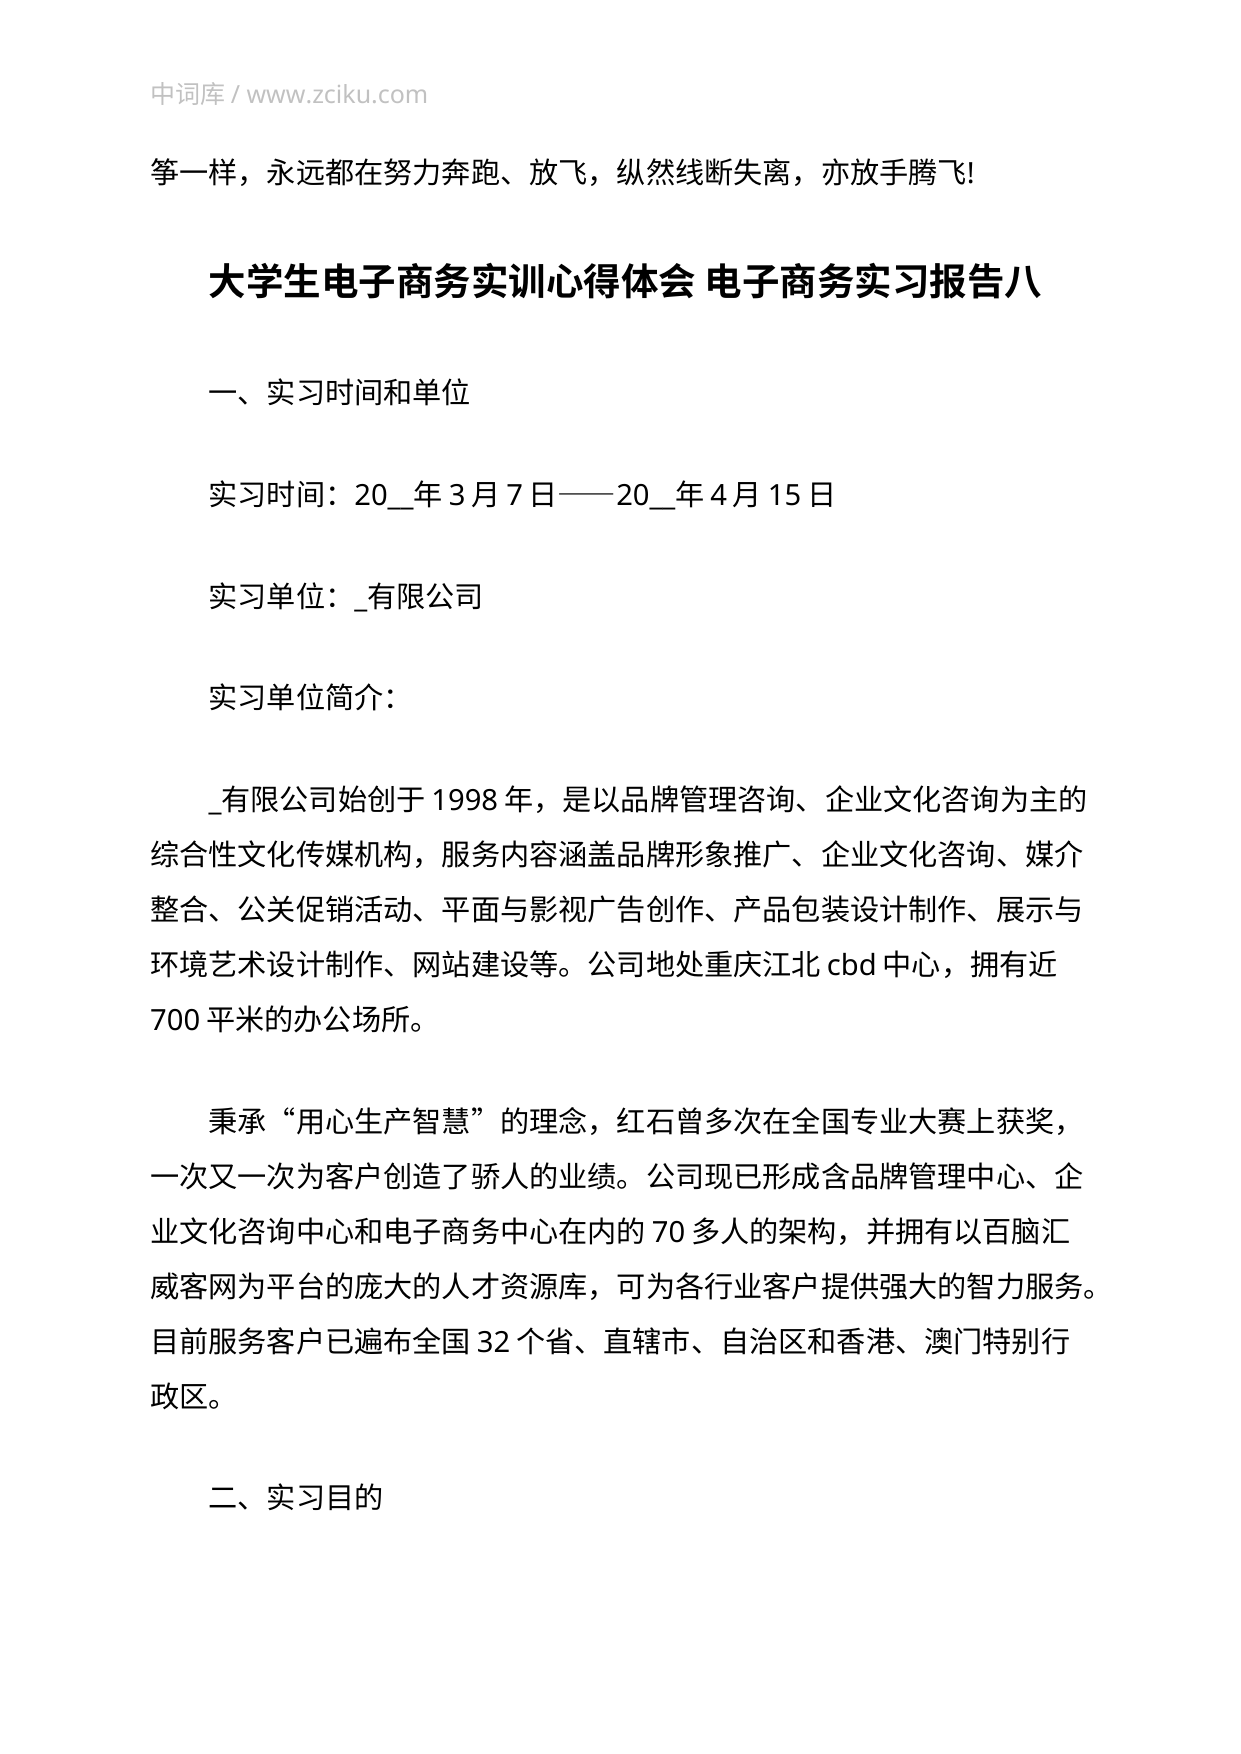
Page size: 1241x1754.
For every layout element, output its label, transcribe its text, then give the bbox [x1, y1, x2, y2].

text 二、实习目的 [150, 1475, 1090, 1517]
text 一、实习时间和单位 [150, 369, 1090, 412]
text 秉承“用心生产智慧”的理念，红石曾多次在全国专业大赛上获奖，一次又一次为客户创造了骄人的业绩。公司现已形成含品牌管理中心、企业文化咨询中心和电子商务中心在内的70多人的架构，并拥有以百脑汇威客网为平台的庞大的人才资源库，可为各行业客户提供强大的智力服务。目前服务客户已遍布全国32个省、直辖市、自治区和香港、澳门特别行政区。 [150, 1099, 1090, 1416]
text 实习单位简介： [150, 675, 1090, 717]
text _有限公司始创于1998年，是以品牌管理咨询、企业文化咨询为主的综合性文化传媒机构，服务内容涵盖品牌形象推广、企业文化咨询、媒介整合、公关促销活动、平面与影视广告创作、产品包装设计制作、展示与环境艺术设计制作、网站建设等。公司地处重庆江北cbd中心，拥有近700平米的办公场所。 [150, 777, 1090, 1039]
text 实习单位：_有限公司 [150, 573, 1090, 616]
text 实习时间：20__年3月7日——20__年4月15日 [150, 471, 1090, 513]
text 大学生电子商务实训心得体会 电子商务实习报告八 [150, 252, 1090, 306]
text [150, 150, 1090, 192]
